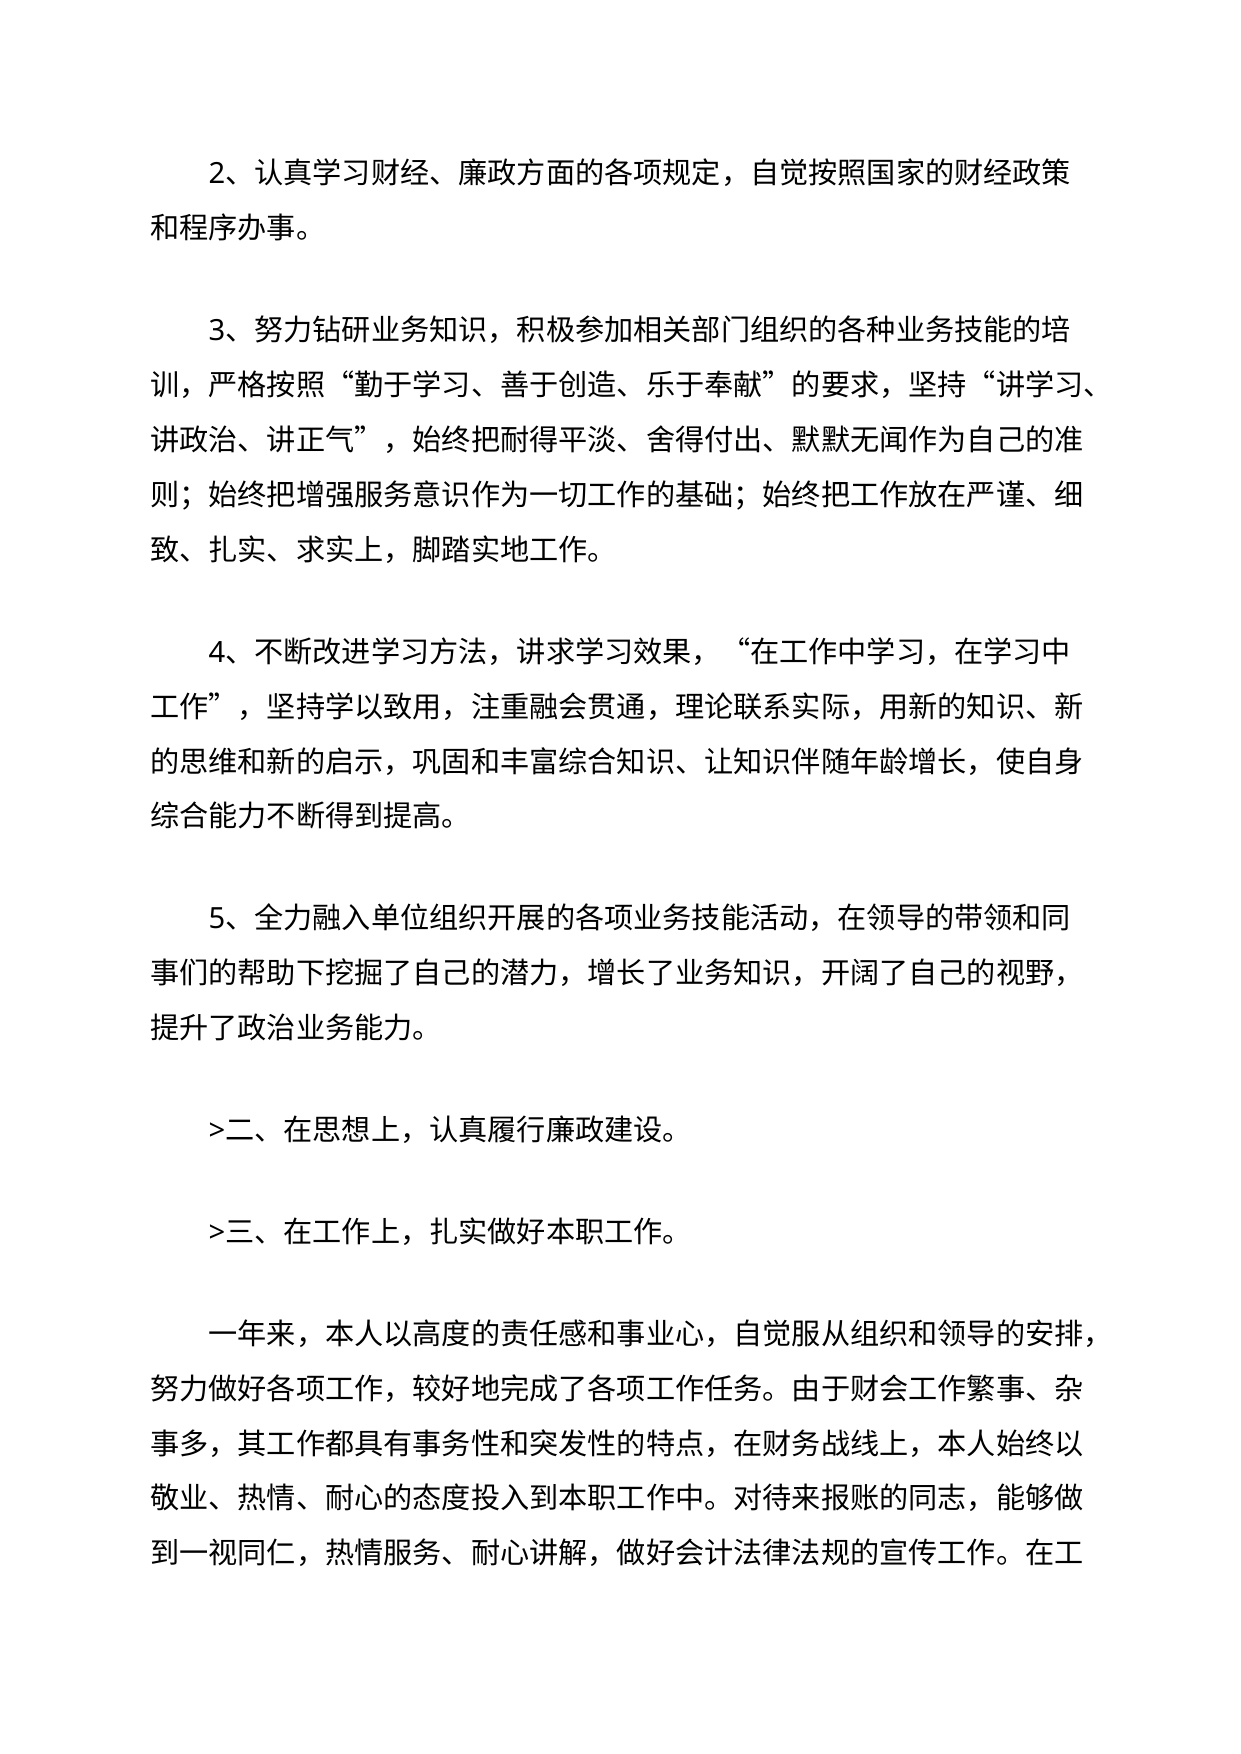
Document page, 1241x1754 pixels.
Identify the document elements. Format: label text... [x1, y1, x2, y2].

text 3、努力钻研业务知识，积极参加相关部门组织的各种业务技能的培训，严格按照“勤于学习、善于创造、乐于奉献”的要求，坚持“讲学习、讲政治、讲正气”，始终把耐得平淡、舍得付出、默默无闻作为自己的准则；始终把增强服务意识作为一切工作的基础；始终把工作放在严谨、细致、扎实、求实上，脚踏实地工作。 [150, 307, 1090, 569]
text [150, 1310, 1090, 1572]
text 4、不断改进学习方法，讲求学习效果，“在工作中学习，在学习中工作”，坚持学以致用，注重融会贯通，理论联系实际，用新的知识、新的思维和新的启示，巩固和丰富综合知识、让知识伴随年龄增长，使自身综合能力不断得到提高。 [150, 628, 1090, 835]
text >三、在工作上，扎实做好本职工作。 [150, 1208, 1090, 1251]
text 5、全力融入单位组织开展的各项业务技能活动，在领导的带领和同事们的帮助下挖掘了自己的潜力，增长了业务知识，开阔了自己的视野，提升了政治业务能力。 [150, 895, 1090, 1047]
text 2、认真学习财经、廉政方面的各项规定，自觉按照国家的财经政策和程序办事。 [150, 150, 1090, 247]
text >二、在思想上，认真履行廉政建设。 [150, 1106, 1090, 1149]
